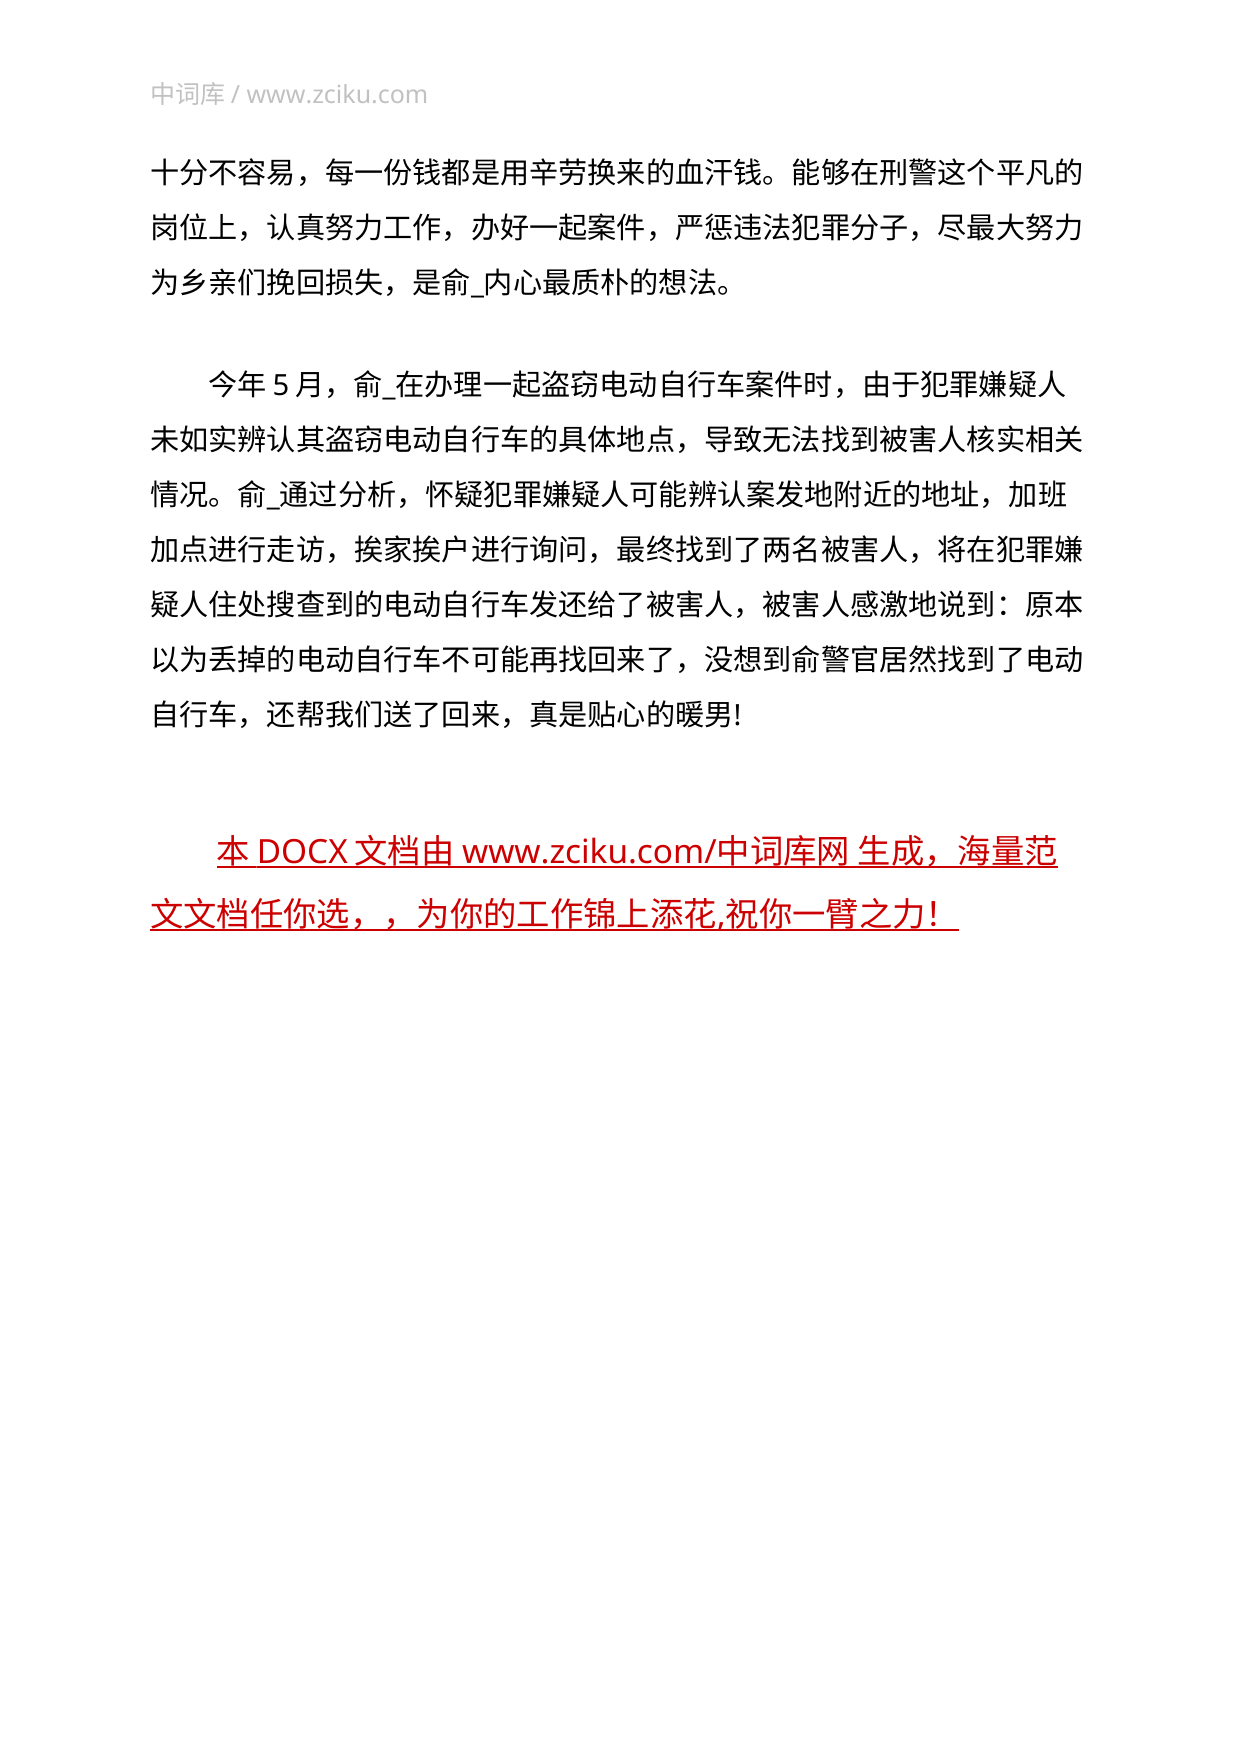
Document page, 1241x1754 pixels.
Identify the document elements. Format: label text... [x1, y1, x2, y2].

text 今年5月，俞_在办理一起盗窃电动自行车案件时，由于犯罪嫌疑人未如实辨认其盗窃电动自行车的具体地点，导致无法找到被害人核实相关情况。俞_通过分析，怀疑犯罪嫌疑人可能辨认案发地附近的地址，加班加点进行走访，挨家挨户进行询问，最终找到了两名被害人，将在犯罪嫌疑人住处搜查到的电动自行车发还给了被害人，被害人感激地说到：原本以为丢掉的电动自行车不可能再找回来了，没想到俞警官居然找到了电动自行车，还帮我们送了回来，真是贴心的暖男! [150, 362, 1090, 734]
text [150, 150, 1090, 302]
text 本DOCX文档由 www.zciku.com/中词库网 生成，海量范文文档任你选，，为你的工作锦上添花,祝你一臂之力！ [150, 824, 1090, 936]
